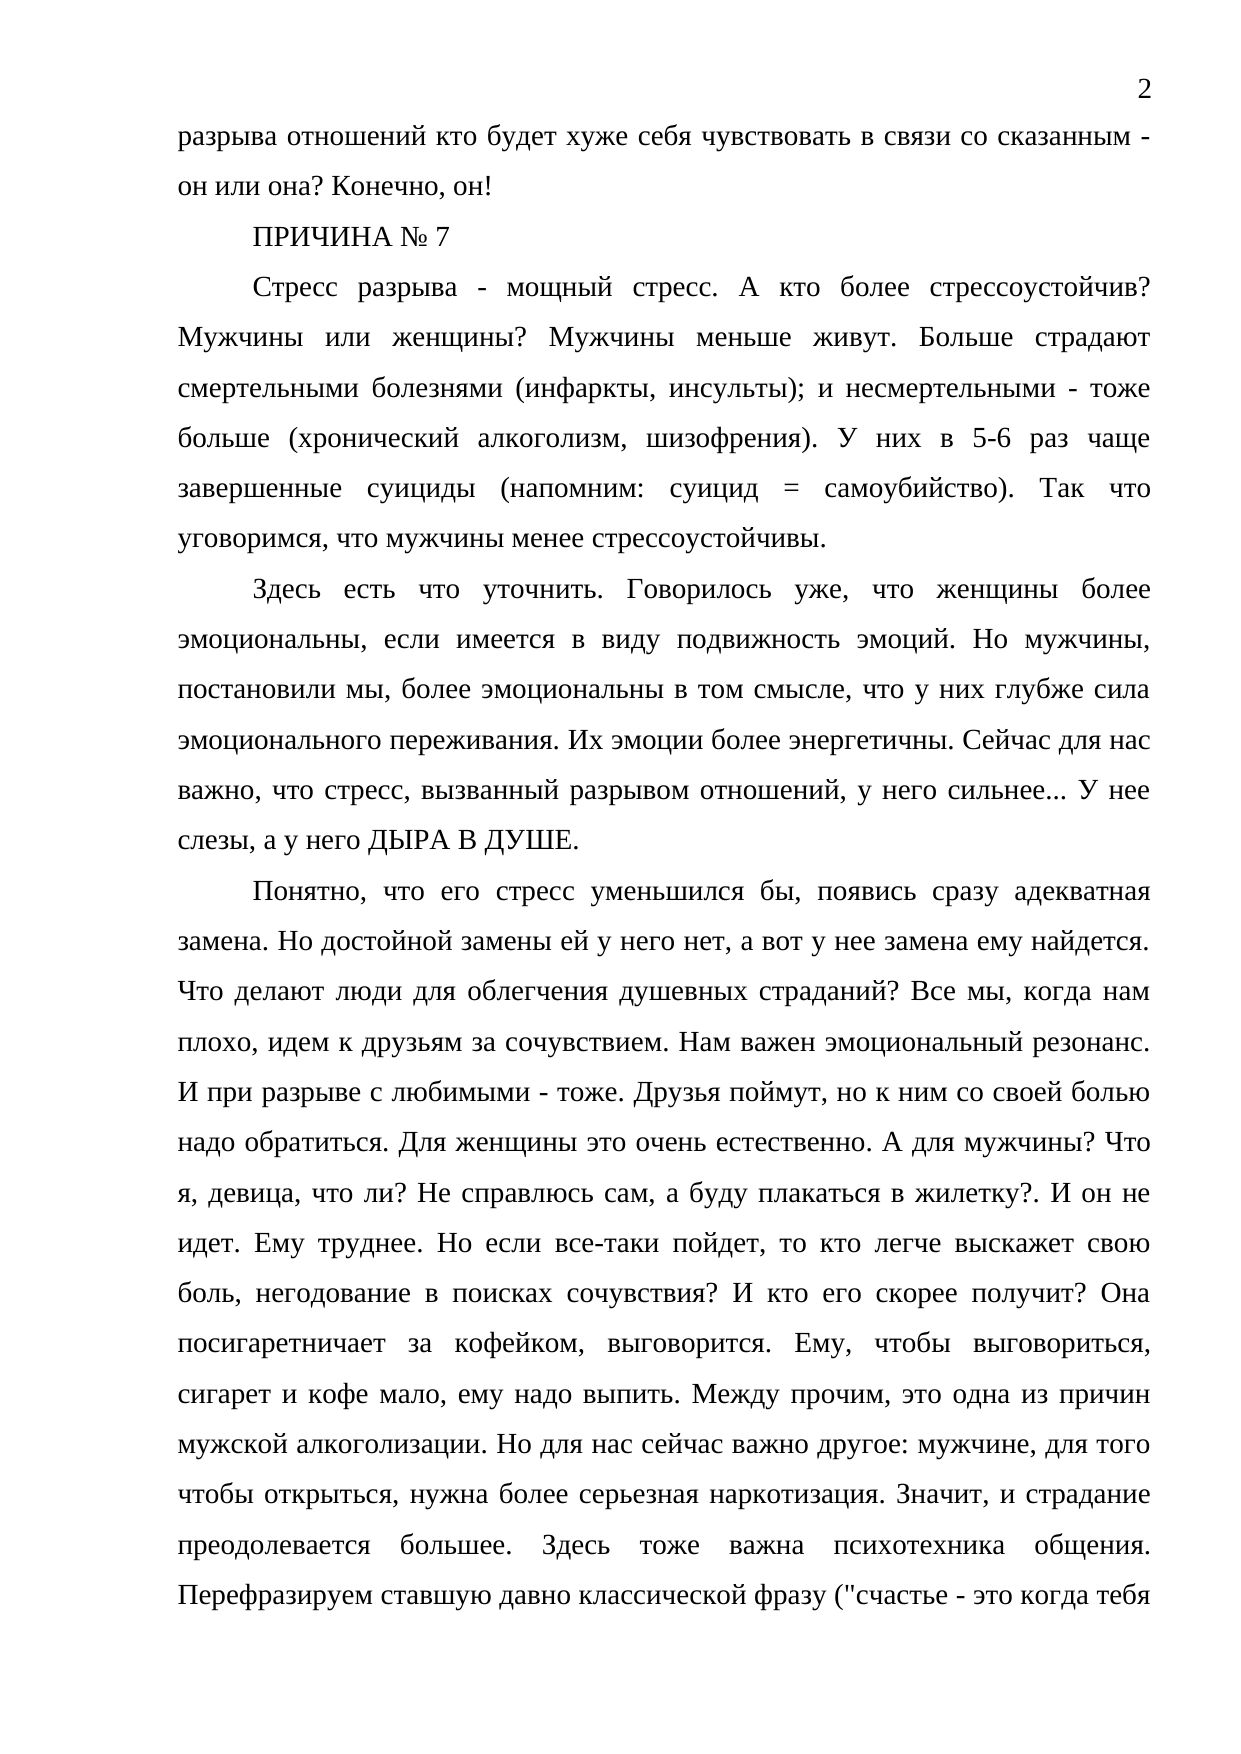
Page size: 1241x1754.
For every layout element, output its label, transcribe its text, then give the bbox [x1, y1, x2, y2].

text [177, 118, 1152, 202]
text Здесь есть что уточнить. Говорилось уже, что женщины более эмоциональны, если имеется в виду подвижность эмоций. Но мужчины, постановили мы, более эмоциональны в том смысле, что у них глубже сила эмоционального переживания. Их эмоции более энергетичны. Сейчас для нас важно, что стресс, вызванный разрывом отношений, у него сильнее... У нее слезы, а у него ДЫРА В ДУШЕ. [177, 571, 1152, 856]
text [177, 873, 1152, 1611]
text Стресс разрыва - мощный стресс. А кто более стрессоустойчив? Мужчины или женщины? Мужчины меньше живут. Больше страдают смертельными болезнями (инфаркты, инсульты); и несмертельными - тоже больше (хронический алкоголизм, шизофрения). У них в 5-6 раз чаще завершенные суициды (напомним: суицид = самоубийство). Так что уговоримся, что мужчины менее стрессоустойчивы. [177, 269, 1152, 554]
text ПРИЧИНА № 7 [177, 219, 1152, 252]
